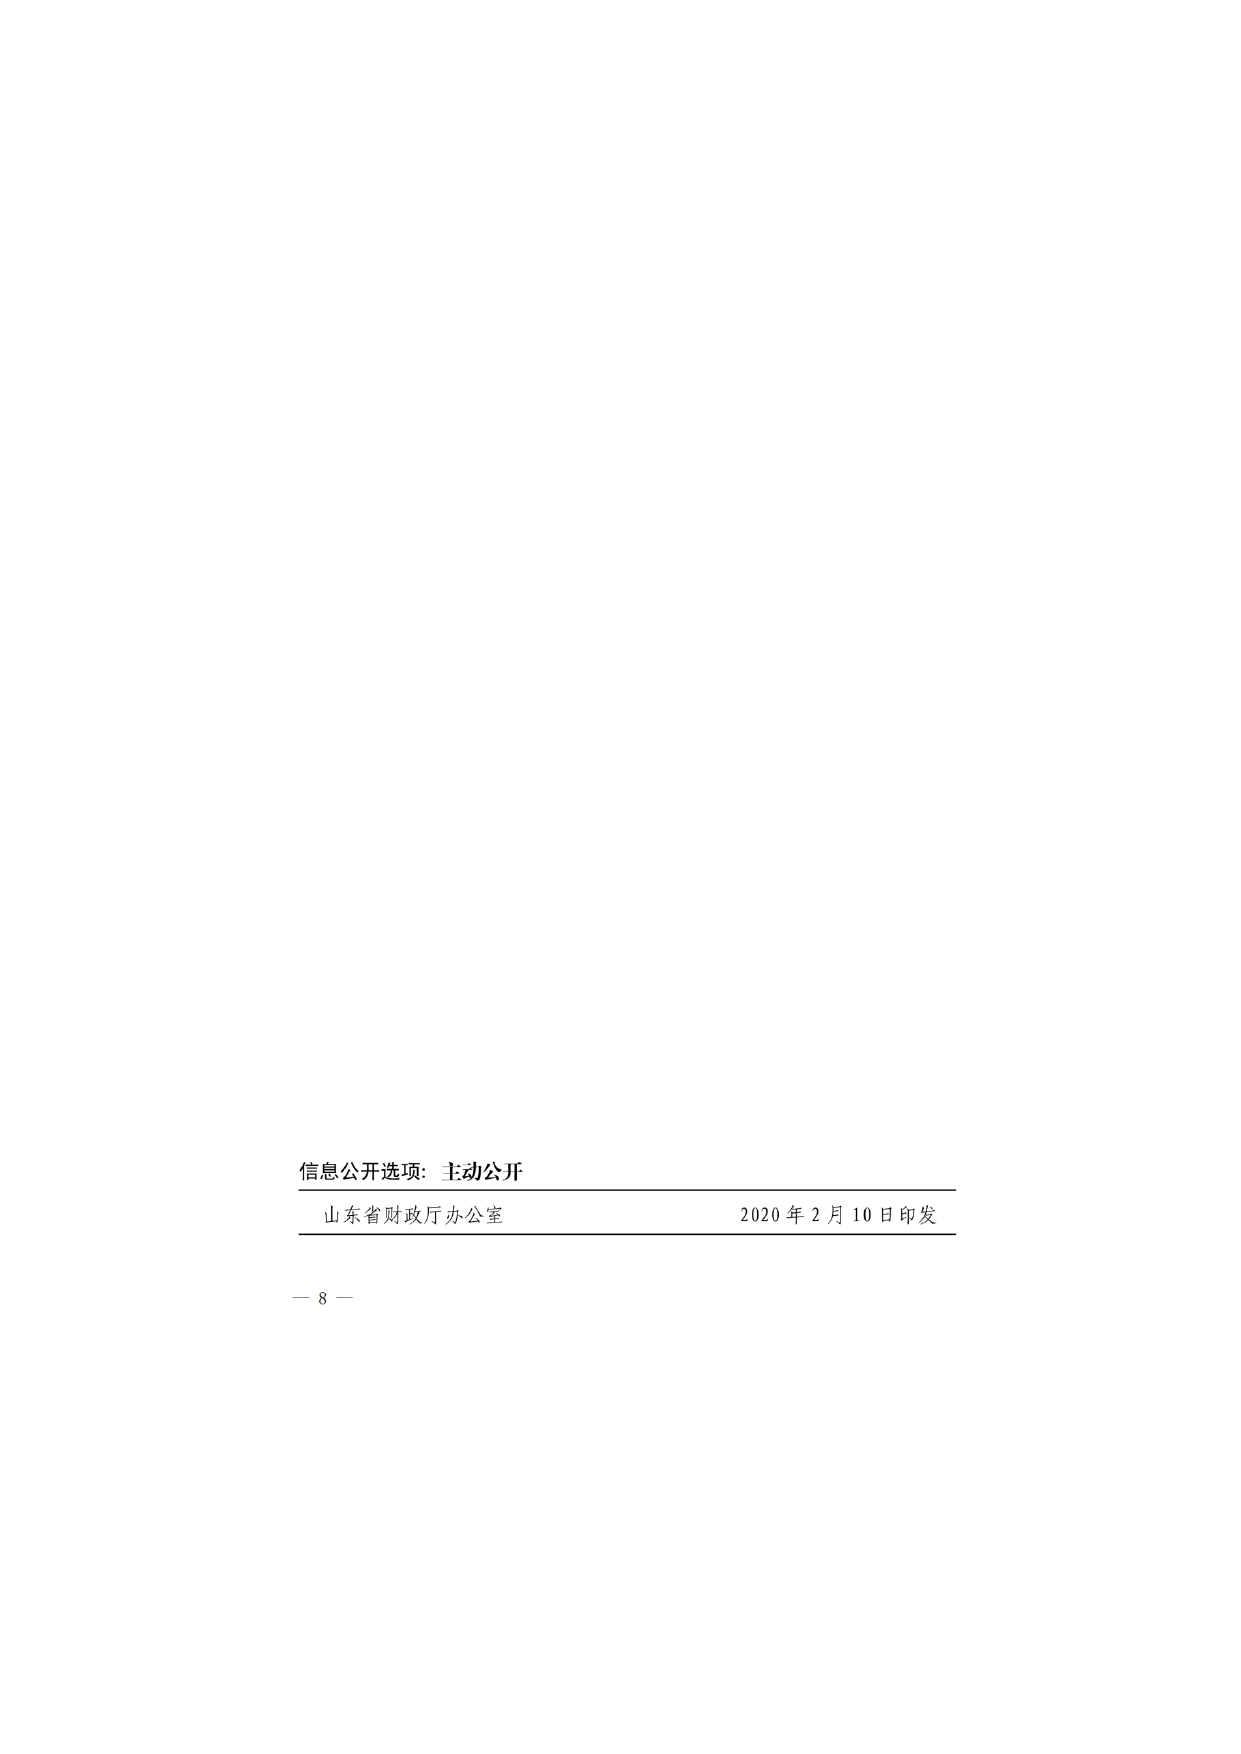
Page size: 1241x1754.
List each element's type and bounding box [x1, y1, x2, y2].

picture [187, 162, 1053, 1386]
